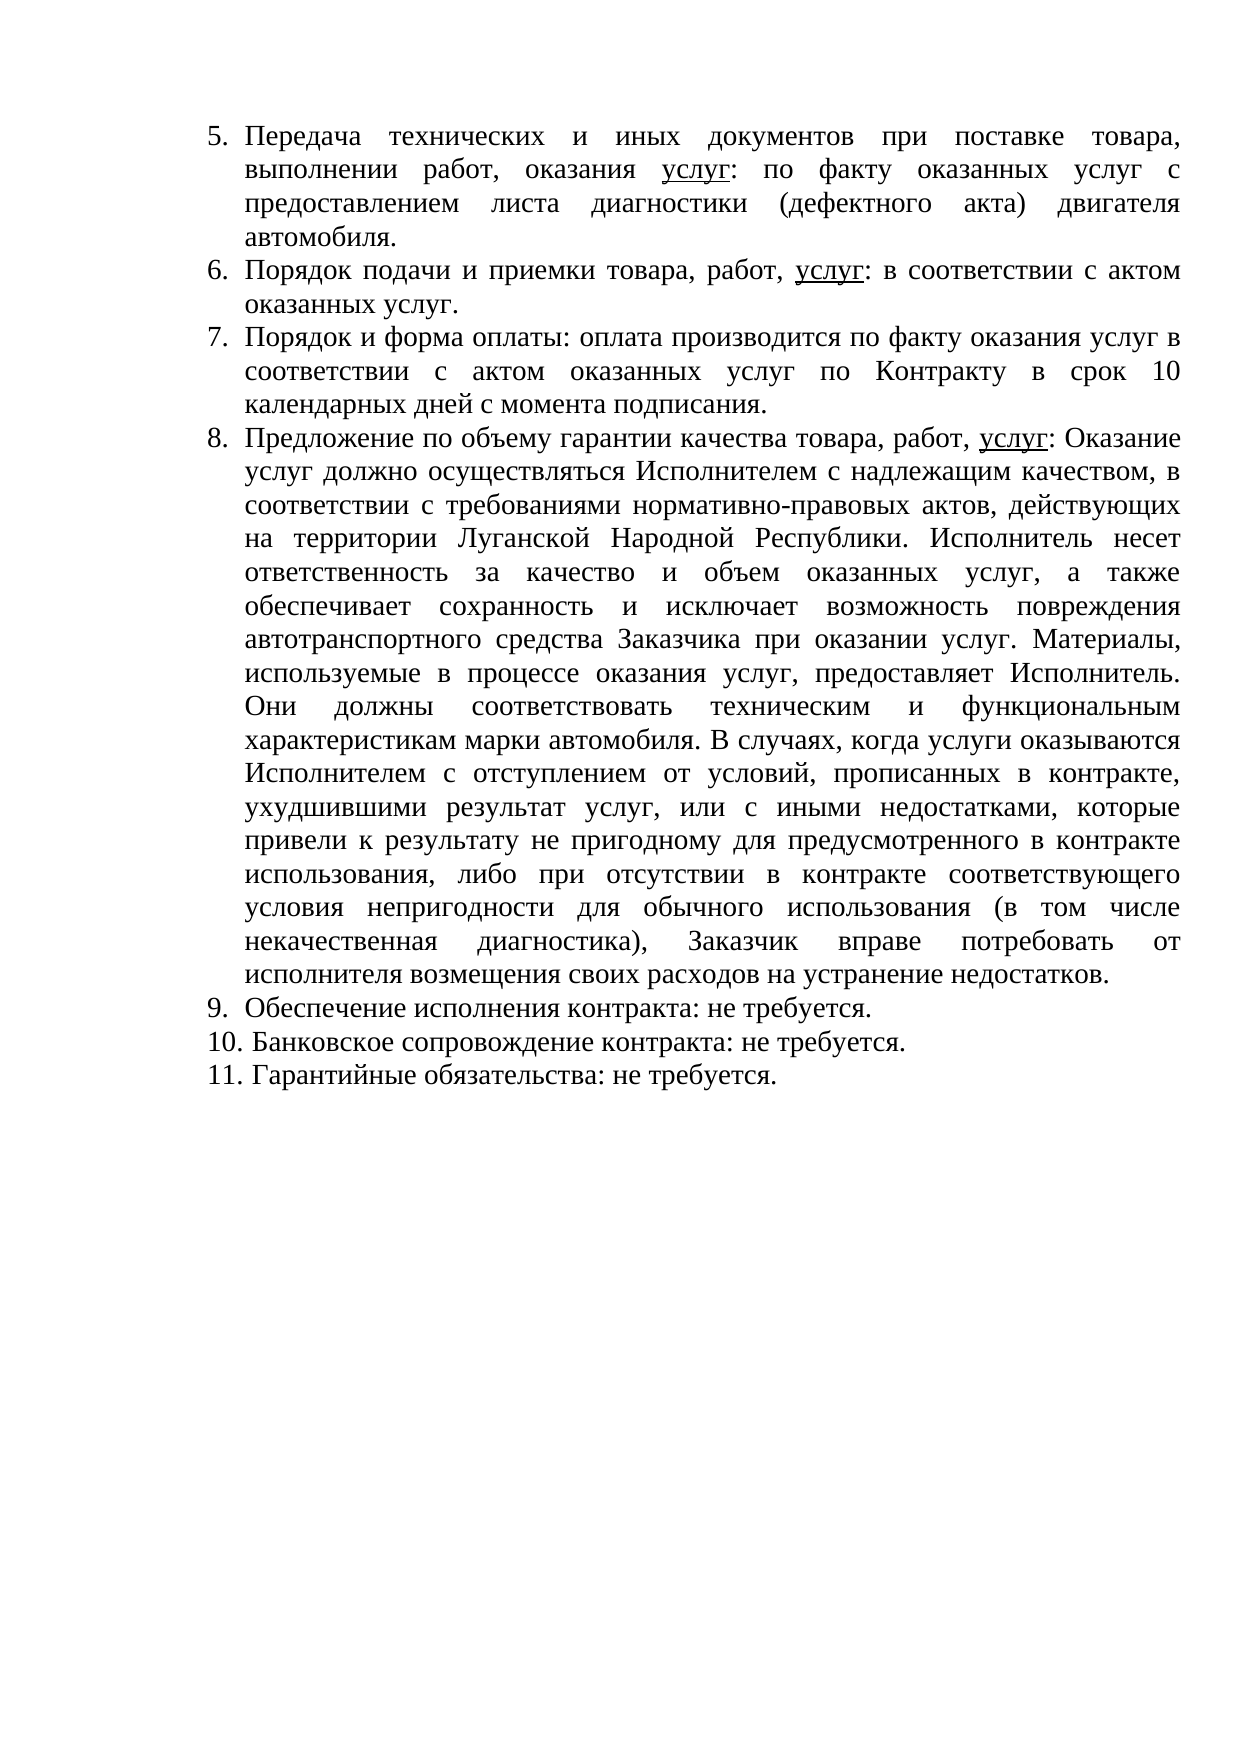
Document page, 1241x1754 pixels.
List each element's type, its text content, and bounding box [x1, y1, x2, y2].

list Порядок подачи и приемки товара, работ, услуг: в соответствии с актом оказанных услуг. [207, 252, 1181, 319]
list Банковское сопровождение контракта: не требуется. [207, 1024, 1181, 1057]
list Порядок и форма оплаты: оплата производится по факту оказания услуг в соответствии с актом оказанных услуг по Контракту в срок 10 календарных дней с момента подписания. [207, 319, 1181, 420]
list Обеспечение исполнения контракта: не требуется. [207, 990, 1181, 1024]
list Предложение по объему гарантии качества товара, работ, услуг: Оказание услуг должно осуществляться Исполнителем с надлежащим качеством, в соответствии с требованиями нормативно-правовых актов, действующих на территории Луганской Народной Республики. Исполнитель несет ответственность за качество и объем оказанных услуг, а также обеспечивает сохранность и исключает возможность повреждения автотранспортного средства Заказчика при оказании услуг. Материалы, используемые в процессе оказания услуг, предоставляет Исполнитель. Они должны соответствовать техническим и функциональным характеристикам марки автомобиля. В случаях, когда услуги оказываются Исполнителем с отступлением от условий, прописанных в контракте, ухудшившими результат услуг, или с иными недостатками, которые привели к результату не пригодному для предусмотренного в контракте использования, либо при отсутствии в контракте соответствующего условия непригодности для обычного использования (в том числе некачественная диагностика), Заказчик вправе потребовать от исполнителя возмещения своих расходов на устранение недостатков. [207, 420, 1181, 990]
list Передача технических и иных документов при поставке товара, выполнении работ, оказания услуг: по факту оказанных услуг с предоставлением листа диагностики (дефектного акта) двигателя автомобиля. [207, 118, 1181, 252]
list Гарантийные обязательства: не требуется. [207, 1057, 1181, 1091]
